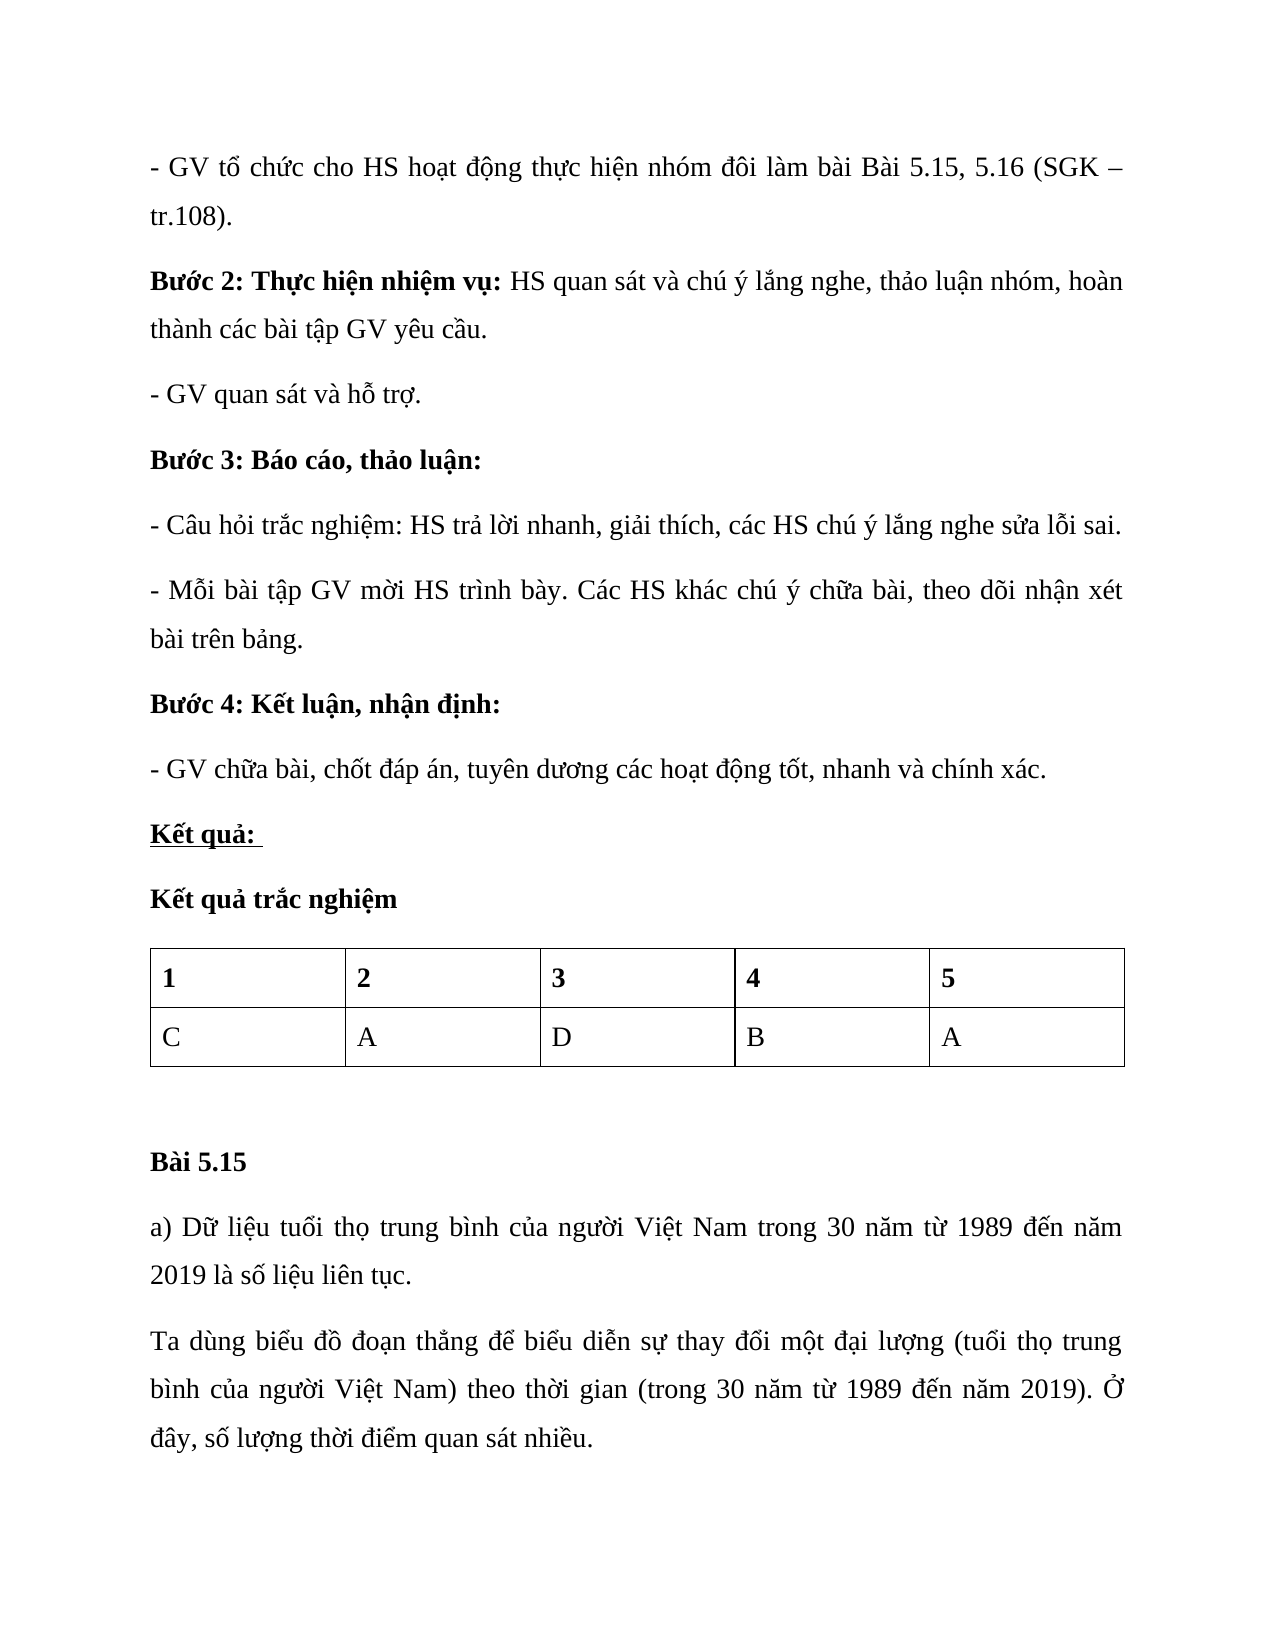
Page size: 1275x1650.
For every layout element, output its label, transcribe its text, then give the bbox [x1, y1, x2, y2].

table_header 2 [346, 949, 540, 1007]
text Bước 3: Báo cáo, thảo luận: [150, 443, 1125, 475]
text - GV quan sát và hỗ trợ. [150, 377, 1125, 410]
table_header 4 [736, 949, 929, 1007]
table_header 1 [151, 949, 345, 1007]
table_cell B [736, 1008, 929, 1066]
text - GV tổ chức cho HS hoạt động thực hiện nhóm đôi làm bài Bài 5.15, 5.16 (SGK – tr.108). [150, 150, 1125, 231]
table_header 3 [541, 949, 734, 1007]
table_header 5 [930, 949, 1124, 1007]
table_cell A [346, 1008, 540, 1066]
text Kết quả: [150, 817, 1125, 850]
table_cell A [930, 1008, 1124, 1066]
text - Mỗi bài tập GV mời HS trình bày. Các HS khác chú ý chữa bài, theo dõi nhận xét bài trên bảng. [150, 573, 1125, 654]
text Bước 4: Kết luận, nhận định: [150, 687, 1125, 719]
text Ta dùng biểu đồ đoạn thẳng để biểu diễn sự thay đổi một đại lượng (tuổi thọ trung bình của người Việt Nam) theo thời gian (trong 30 năm từ 1989 đến năm 2019). Ở đây, số lượng thời điểm quan sát nhiều. [150, 1323, 1125, 1453]
text a) Dữ liệu tuổi thọ trung bình của người Việt Nam trong 30 năm từ 1989 đến năm 2019 là số liệu liên tục. [150, 1210, 1125, 1291]
table_cell C [151, 1008, 345, 1066]
text Bài 5.15 [150, 1144, 1125, 1177]
text - Câu hỏi trắc nghiệm: HS trả lời nhanh, giải thích, các HS chú ý lắng nghe sửa lỗi sai. [150, 508, 1125, 540]
table_cell D [541, 1008, 734, 1066]
text Kết quả trắc nghiệm [150, 882, 1125, 915]
text Bước 2: Thực hiện nhiệm vụ: HS quan sát và chú ý lắng nghe, thảo luận nhóm, hoàn thành các bài tập GV yêu cầu. [150, 264, 1125, 345]
text - GV chữa bài, chốt đáp án, tuyên dương các hoạt động tốt, nhanh và chính xác. [150, 752, 1125, 784]
